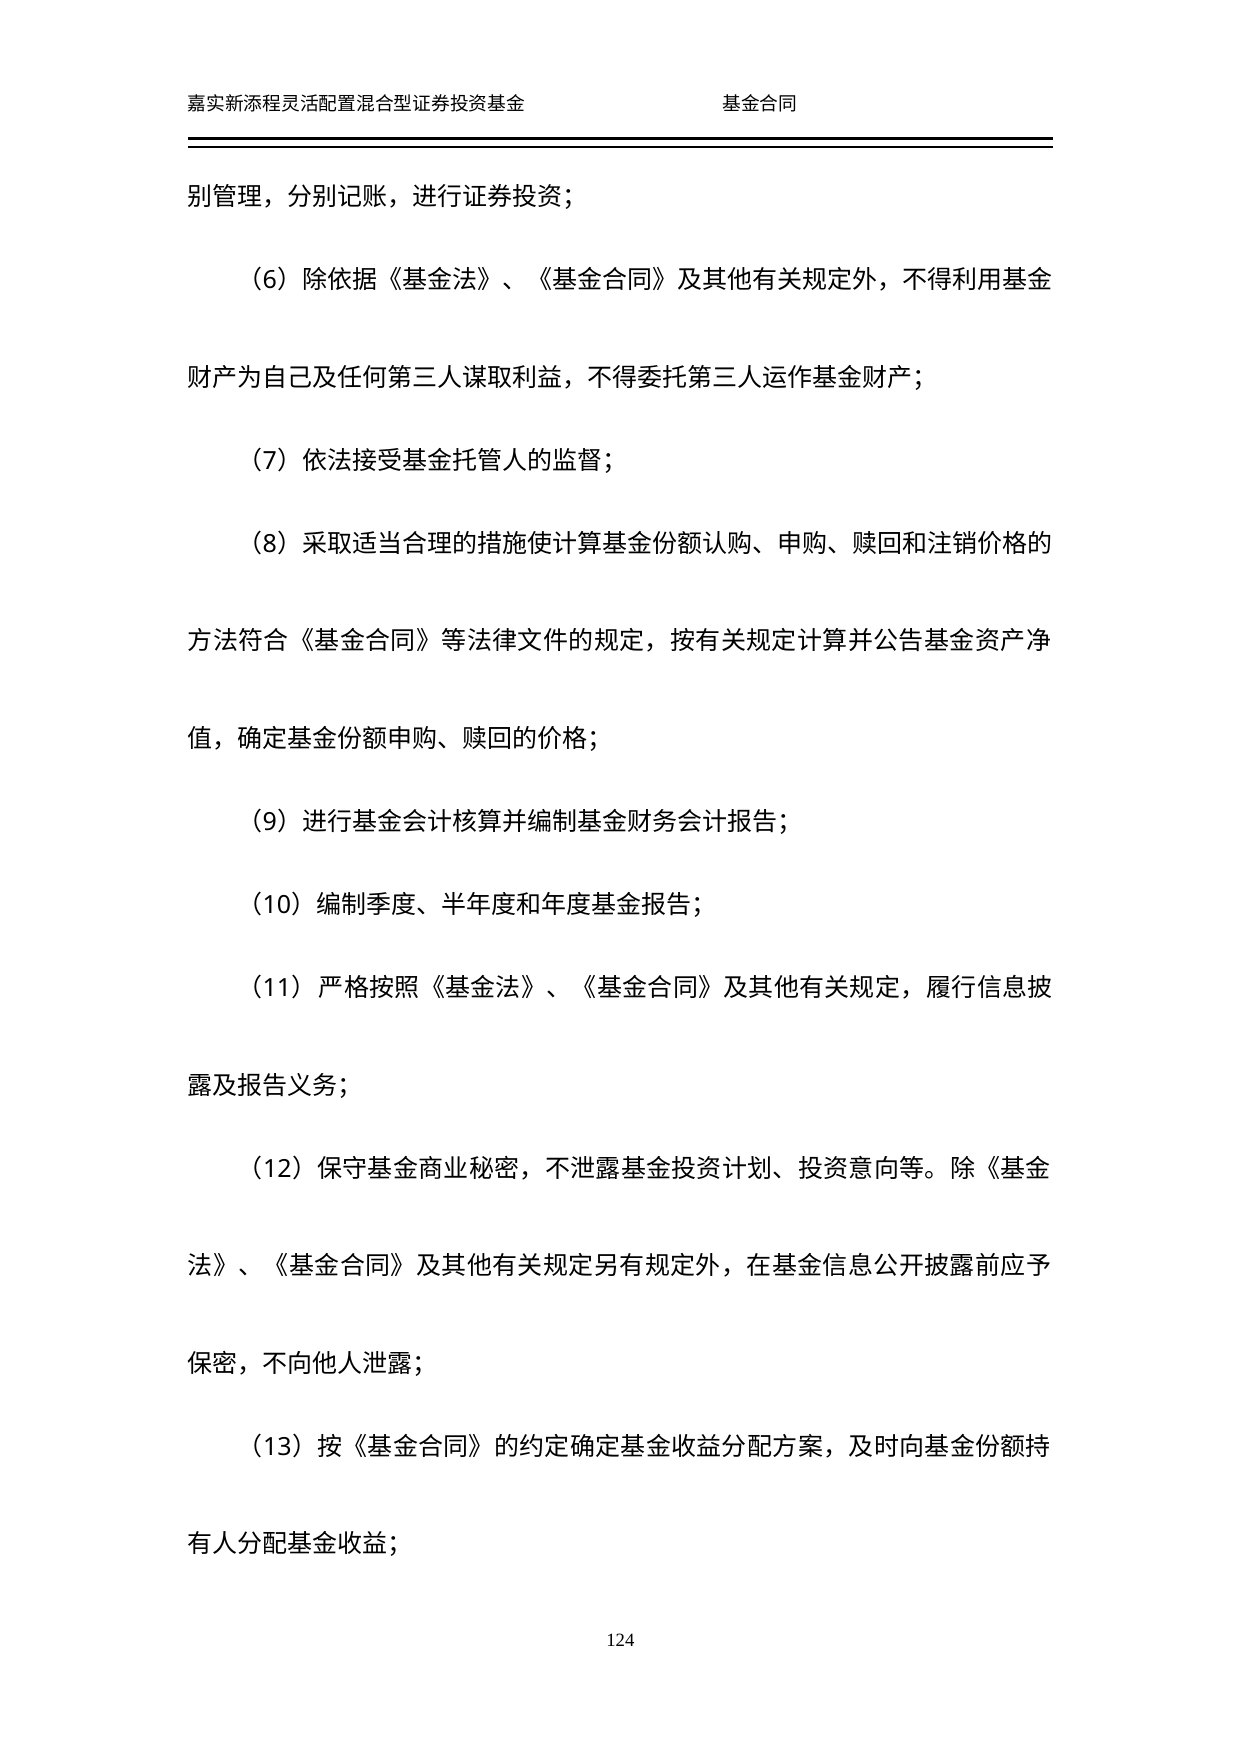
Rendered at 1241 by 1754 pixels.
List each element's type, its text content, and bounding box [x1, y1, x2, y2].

text （10）编制季度、半年度和年度基金报告； [187, 870, 1053, 935]
text （7）依法接受基金托管人的监督； [187, 426, 1053, 491]
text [187, 162, 1053, 227]
text （6）除依据《基金法》、《基金合同》及其他有关规定外，不得利用基金财产为自己及任何第三人谋取利益，不得委托第三人运作基金财产； [187, 245, 1053, 408]
text （12）保守基金商业秘密，不泄露基金投资计划、投资意向等。除《基金法》、《基金合同》及其他有关规定另有规定外，在基金信息公开披露前应予保密，不向他人泄露； [187, 1134, 1053, 1394]
text （9）进行基金会计核算并编制基金财务会计报告； [187, 787, 1053, 852]
text （13）按《基金合同》的约定确定基金收益分配方案，及时向基金份额持有人分配基金收益； [187, 1412, 1053, 1574]
text （8）采取适当合理的措施使计算基金份额认购、申购、赎回和注销价格的方法符合《基金合同》等法律文件的规定，按有关规定计算并公告基金资产净值，确定基金份额申购、赎回的价格； [187, 509, 1053, 769]
text （11） 严格按照《基金法》、《基金合同》及其他有关规定，履行信息披露及报告义务； [187, 953, 1053, 1116]
